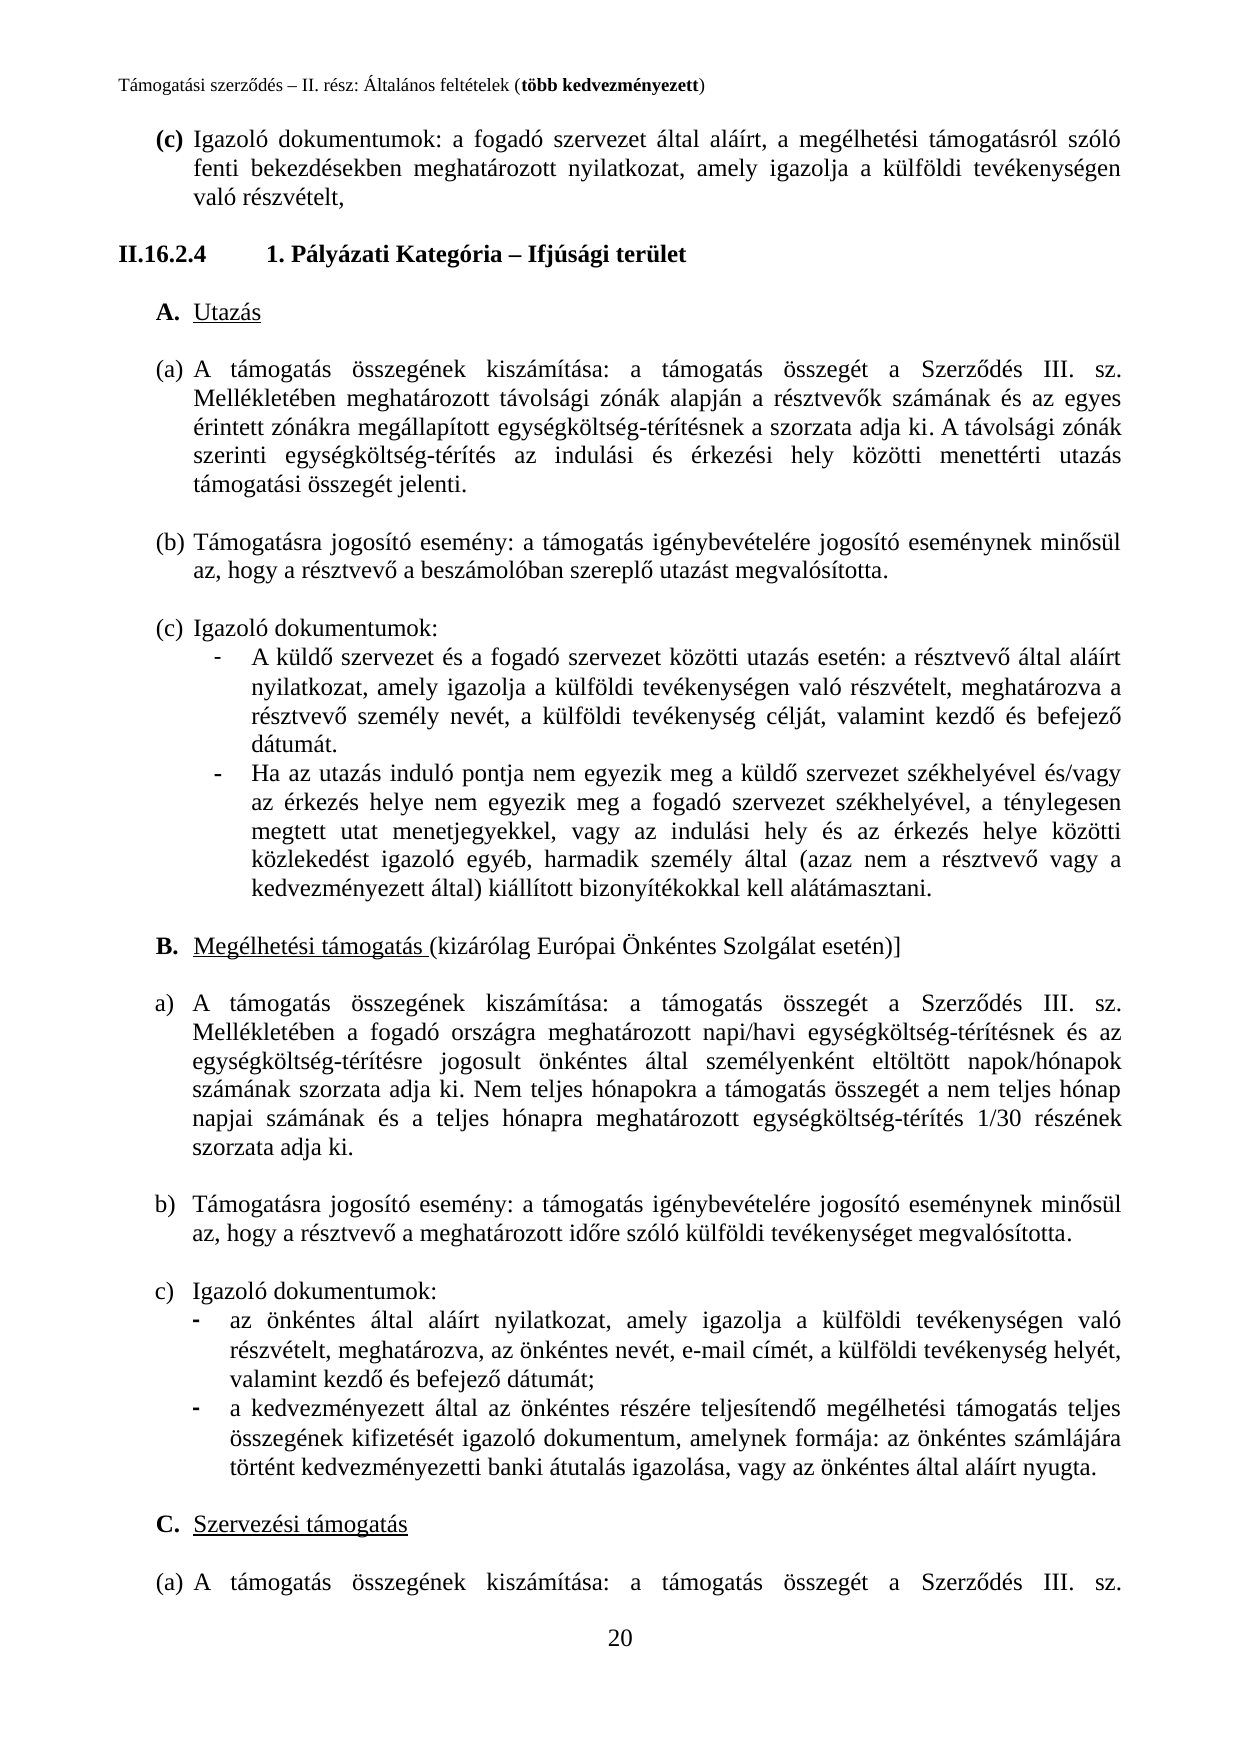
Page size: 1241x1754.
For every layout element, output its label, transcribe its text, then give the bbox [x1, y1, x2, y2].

list Támogatásra jogosító esemény: a támogatás igénybevételére jogosító eseménynek minősül az, hogy a résztvevő a beszámolóban szereplő utazást megvalósította. [156, 527, 1122, 584]
list Ha az utazás induló pontja nem egyezik meg a küldő szervezet székhelyével és/vagy az érkezés helye nem egyezik meg a fogadó szervezet székhelyével, a ténylegesen megtett utat menetjegyekkel, vagy az indulási hely és az érkezés helye közötti közlekedést igazoló egyéb, harmadik személy által (azaz nem a résztvevő vagy a kedvezményezett által) kiállított bizonyítékokkal kell alátámasztani. [213, 758, 1122, 902]
list Igazoló dokumentumok: [156, 613, 1122, 642]
list A küldő szervezet és a fogadó szervezet közötti utazás esetén: a résztvevő által aláírt nyilatkozat, amely igazolja a külföldi tevékenységen való részvételt, meghatározva a résztvevő személy nevét, a külföldi tevékenység célját, valamint kezdő és befejező dátumát. [213, 642, 1122, 758]
list Megélhetési támogatás (kizárólag Európai Önkéntes Szolgálat esetén)] [156, 931, 1122, 959]
list Utazás [156, 297, 1122, 325]
list Igazoló dokumentumok: a fogadó szervezet által aláírt, a megélhetési támogatásról szóló fenti bekezdésekben meghatározott nyilatkozat, amely igazolja a külföldi tevékenységen való részvételt, [156, 124, 1122, 210]
list a kedvezményezett által az önkéntes részére teljesítendő megélhetési támogatás teljes összegének kifizetését igazoló dokumentum, amelynek formája: az önkéntes számlájára történt kedvezményezetti banki átutalás igazolása, vagy az önkéntes által aláírt nyugta. [192, 1393, 1122, 1481]
text II.16.2.4 1. Pályázati Kategória – Ifjúsági terület [118, 239, 1122, 268]
list az önkéntes által aláírt nyilatkozat, amely igazolja a külföldi tevékenységen való részvételt, meghatározva, az önkéntes nevét, e-mail címét, a külföldi tevékenység helyét, valamint kezdő és befejező dátumát; [192, 1304, 1122, 1393]
list A támogatás összegének kiszámítása: a támogatás összegét a Szerződés III. sz. Mellékletében a fogadó országra meghatározott napi/havi egységköltség-térítésnek és az egységköltség-térítésre jogosult önkéntes által személyenként eltöltött napok/hónapok számának szorzata adja ki. Nem teljes hónapokra a támogatás összegét a nem teljes hónap napjai számának és a teljes hónapra meghatározott egységköltség-térítés 1/30 részének szorzata adja ki. [154, 988, 1122, 1161]
list A támogatás összegének kiszámítása: a támogatás összegét a Szerződés III. sz. Mellékletében meghatározott távolsági zónák alapján a résztvevők számának és az egyes érintett zónákra megállapított egységköltség-térítésnek a szorzata adja ki. A távolsági zónák szerinti egységköltség-térítés az indulási és érkezési hely közötti menettérti utazás támogatási összegét jelenti. [156, 354, 1122, 498]
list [156, 1567, 1122, 1596]
list Szervezési támogatás [156, 1509, 1122, 1538]
list Igazoló dokumentumok: [154, 1276, 1122, 1304]
